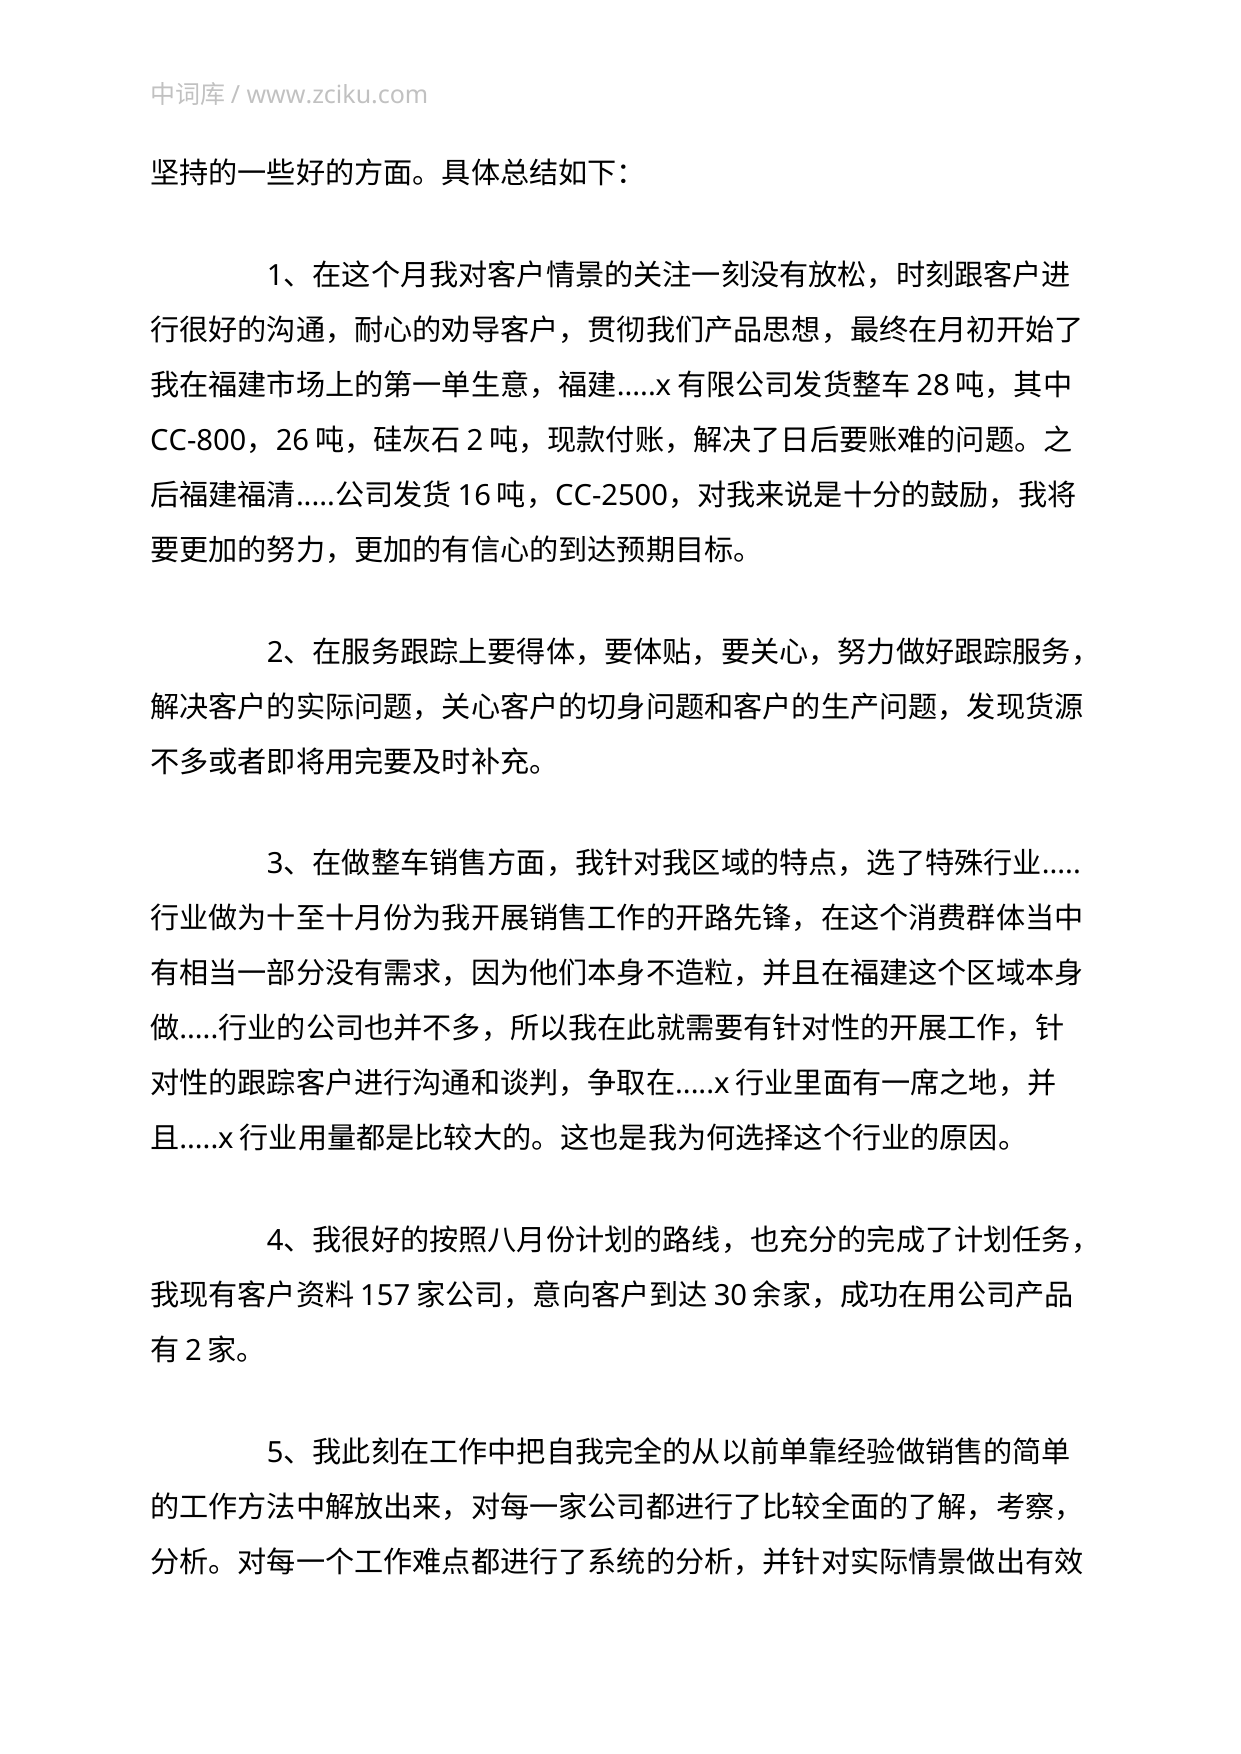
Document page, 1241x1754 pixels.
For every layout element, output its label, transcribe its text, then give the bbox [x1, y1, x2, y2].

text 2、在服务跟踪上要得体，要体贴，要关心，努力做好跟踪服务，解决客户的实际问题，关心客户的切身问题和客户的生产问题，发现货源不多或者即将用完要及时补充。 [150, 628, 1090, 781]
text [150, 150, 1090, 192]
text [150, 1429, 1090, 1581]
text 3、在做整车销售方面，我针对我区域的特点，选了特殊行业.....行业做为十至十月份为我开展销售工作的开路先锋，在这个消费群体当中有相当一部分没有需求，因为他们本身不造粒，并且在福建这个区域本身做.....行业的公司也并不多，所以我在此就需要有针对性的开展工作，针对性的跟踪客户进行沟通和谈判，争取在.....x行业里面有一席之地，并且.....x行业用量都是比较大的。这也是我为何选择这个行业的原因。 [150, 840, 1090, 1157]
text 1、在这个月我对客户情景的关注一刻没有放松，时刻跟客户进行很好的沟通，耐心的劝导客户，贯彻我们产品思想，最终在月初开始了我在福建市场上的第一单生意，福建.....x有限公司发货整车28吨，其中CC-800，26吨，硅灰石2吨，现款付账，解决了日后要账难的问题。之后福建福清.....公司发货16吨，CC-2500，对我来说是十分的鼓励，我将要更加的努力，更加的有信心的到达预期目标。 [150, 252, 1090, 569]
text 4、我很好的按照八月份计划的路线，也充分的完成了计划任务，我现有客户资料157家公司，意向客户到达30余家，成功在用公司产品有2家。 [150, 1217, 1090, 1369]
